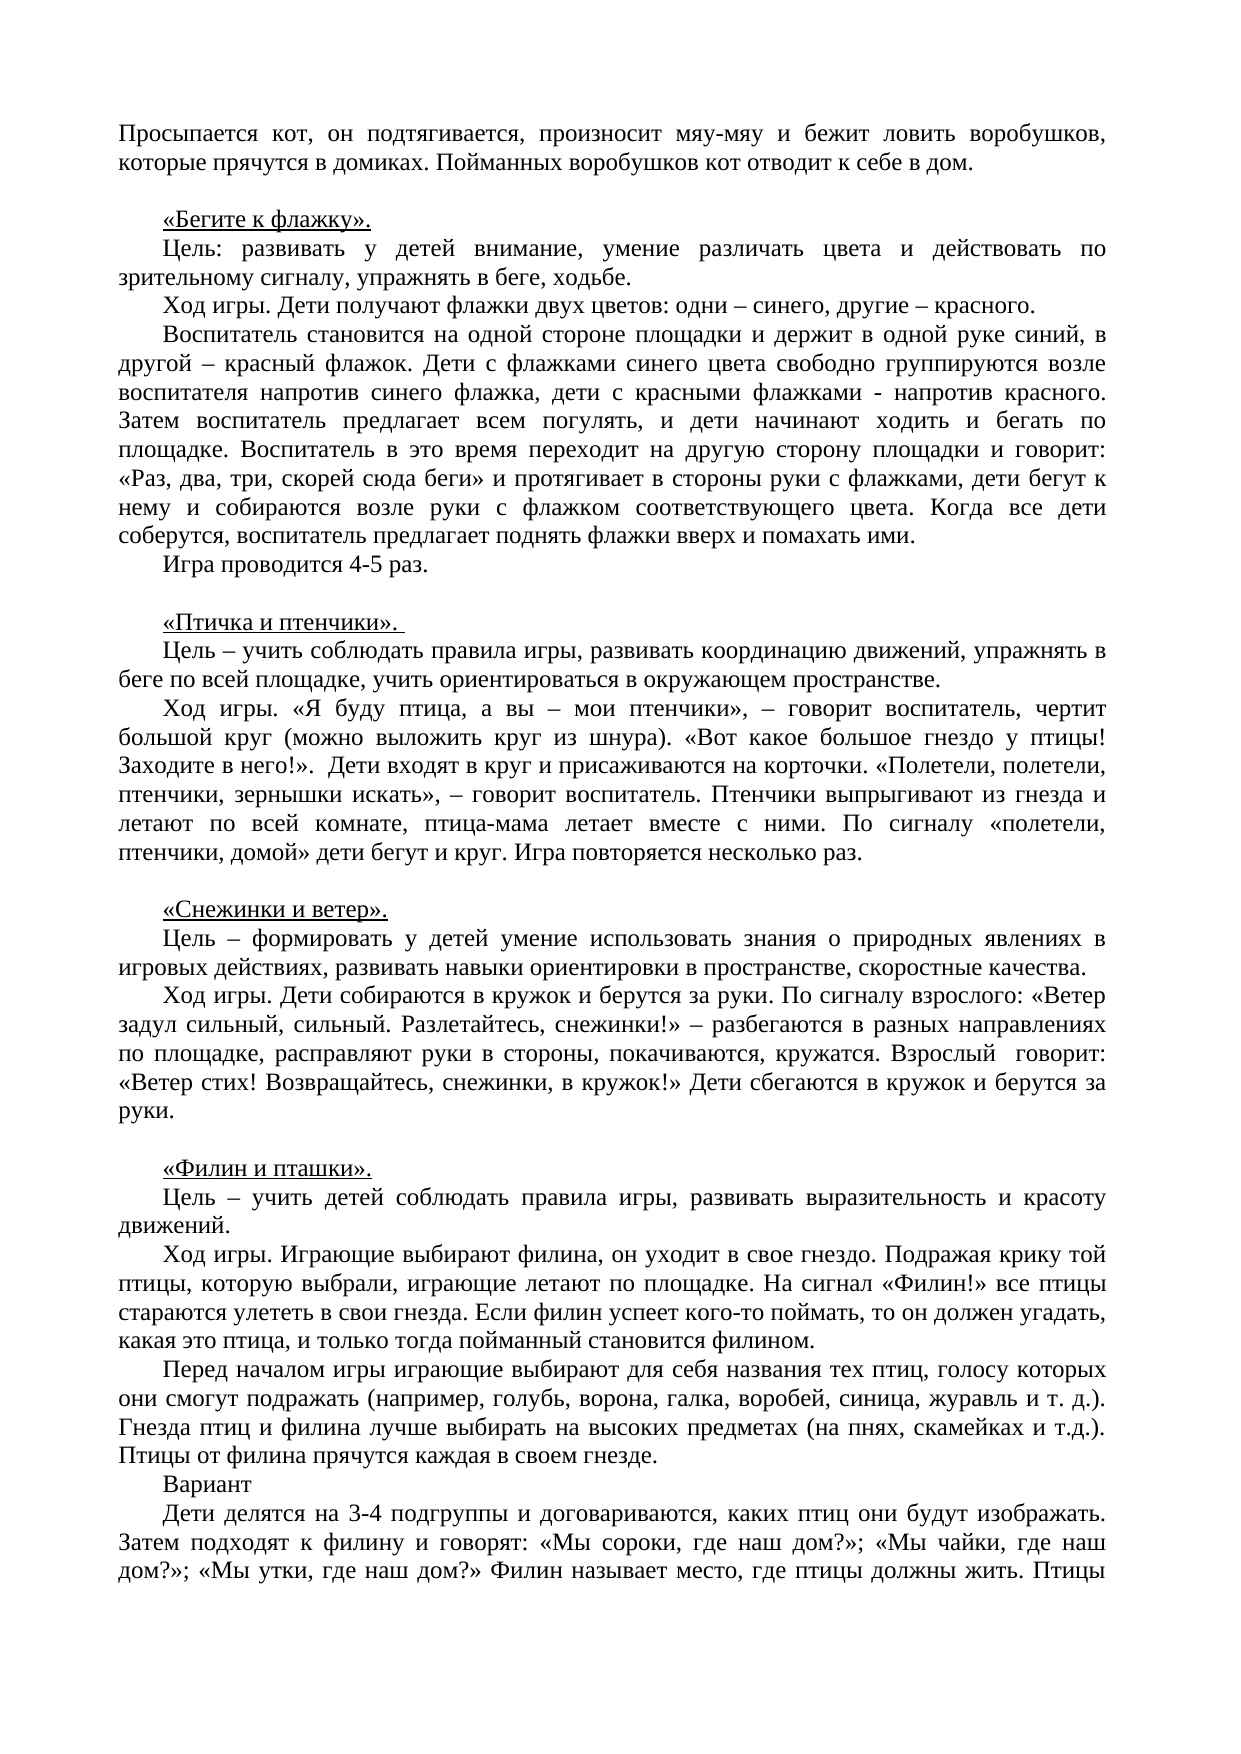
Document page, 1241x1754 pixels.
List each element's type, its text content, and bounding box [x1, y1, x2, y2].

text Цель – формировать у детей умение использовать знания о природных явлениях в игровых действиях, развивать навыки ориентировки в пространстве, скоростные качества. [118, 923, 1107, 981]
text Воспитатель становится на одной стороне площадки и держит в одной руке синий, в другой – красный флажок. Дети с флажками синего цвета свободно группируются возле воспитателя напротив синего флажка, дети с красными флажками - напротив красного. Затем воспитатель предлагает всем погулять, и дети начинают ходить и бегать по площадке. Воспитатель в это время переходит на другую сторону площадки и говорит: «Раз, два, три, скорей сюда беги» и протягивает в стороны руки с флажками, дети бегут к нему и собираются возле руки с флажком соответствующего цвета. Когда все дети соберутся, воспитатель предлагает поднять флажки вверх и помахать ими. [118, 319, 1107, 549]
text Ход игры. Дети получают флажки двух цветов: одни – синего, другие – красного. [118, 291, 1107, 319]
text Ход игры. «Я буду птица, а вы – мои птенчики», – говорит воспитатель, чертит большой круг (можно выложить круг из шнура). «Вот какое большое гнездо у птицы! Заходите в него!». Дети входят в круг и присаживаются на корточки. «Полетели, полетели, птенчики, зернышки искать», – говорит воспитатель. Птенчики выпрыгивают из гнезда и летают по всей комнате, птица-мама летает вместе с ними. По сигналу «полетели, птенчики, домой» дети бегут и круг. Игра повторяется несколько раз. [118, 693, 1107, 866]
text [118, 1498, 1107, 1584]
text Цель: развивать у детей внимание, умение различать цвета и действовать по зрительному сигналу, упражнять в беге, ходьбе. [118, 233, 1107, 291]
text Перед началом игры играющие выбирают для себя названия тех птиц, голосу которых они смогут подражать (например, голубь, ворона, галка, воробей, синица, журавль и т. д.). Гнезда птиц и филина лучше выбирать на высоких предметах (на пнях, скамейках и т.д.). Птицы от филина прячутся каждая в своем гнезде. [118, 1354, 1107, 1469]
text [118, 118, 1107, 176]
text Игра проводится 4-5 раз. [118, 549, 1107, 578]
text «Бегите к флажку». [118, 204, 1107, 233]
text «Снежинки и ветер». [118, 894, 1107, 923]
text «Птичка и птенчики». [118, 607, 1107, 636]
text Цель – учить соблюдать правила игры, развивать координацию движений, упражнять в беге по всей площадке, учить ориентироваться в окружающем пространстве. [118, 636, 1107, 693]
text Вариант [118, 1469, 1107, 1498]
text Ход игры. Дети собираются в кружок и берутся за руки. По сигналу взрослого: «Ветер задул сильный, сильный. Разлетайтесь, снежинки!» – разбегаются в разных направлениях по площадке, расправляют руки в стороны, покачиваются, кружатся. Взрослый говорит: «Ветер стих! Возвращайтесь, снежинки, в кружок!» Дети сбегаются в кружок и берутся за руки. [118, 981, 1107, 1124]
text Ход игры. Играющие выбирают филина, он уходит в свое гнездо. Подражая крику той птицы, которую выбрали, играющие летают по площадке. На сигнал «Филин!» все птицы стараются улететь в свои гнезда. Если филин успеет кого-то поймать, то он должен угадать, какая это птица, и только тогда пойманный становится филином. [118, 1239, 1107, 1354]
text «Филин и пташки». [118, 1153, 1107, 1182]
text Цель – учить детей соблюдать правила игры, развивать выразительность и красоту движений. [118, 1182, 1107, 1239]
